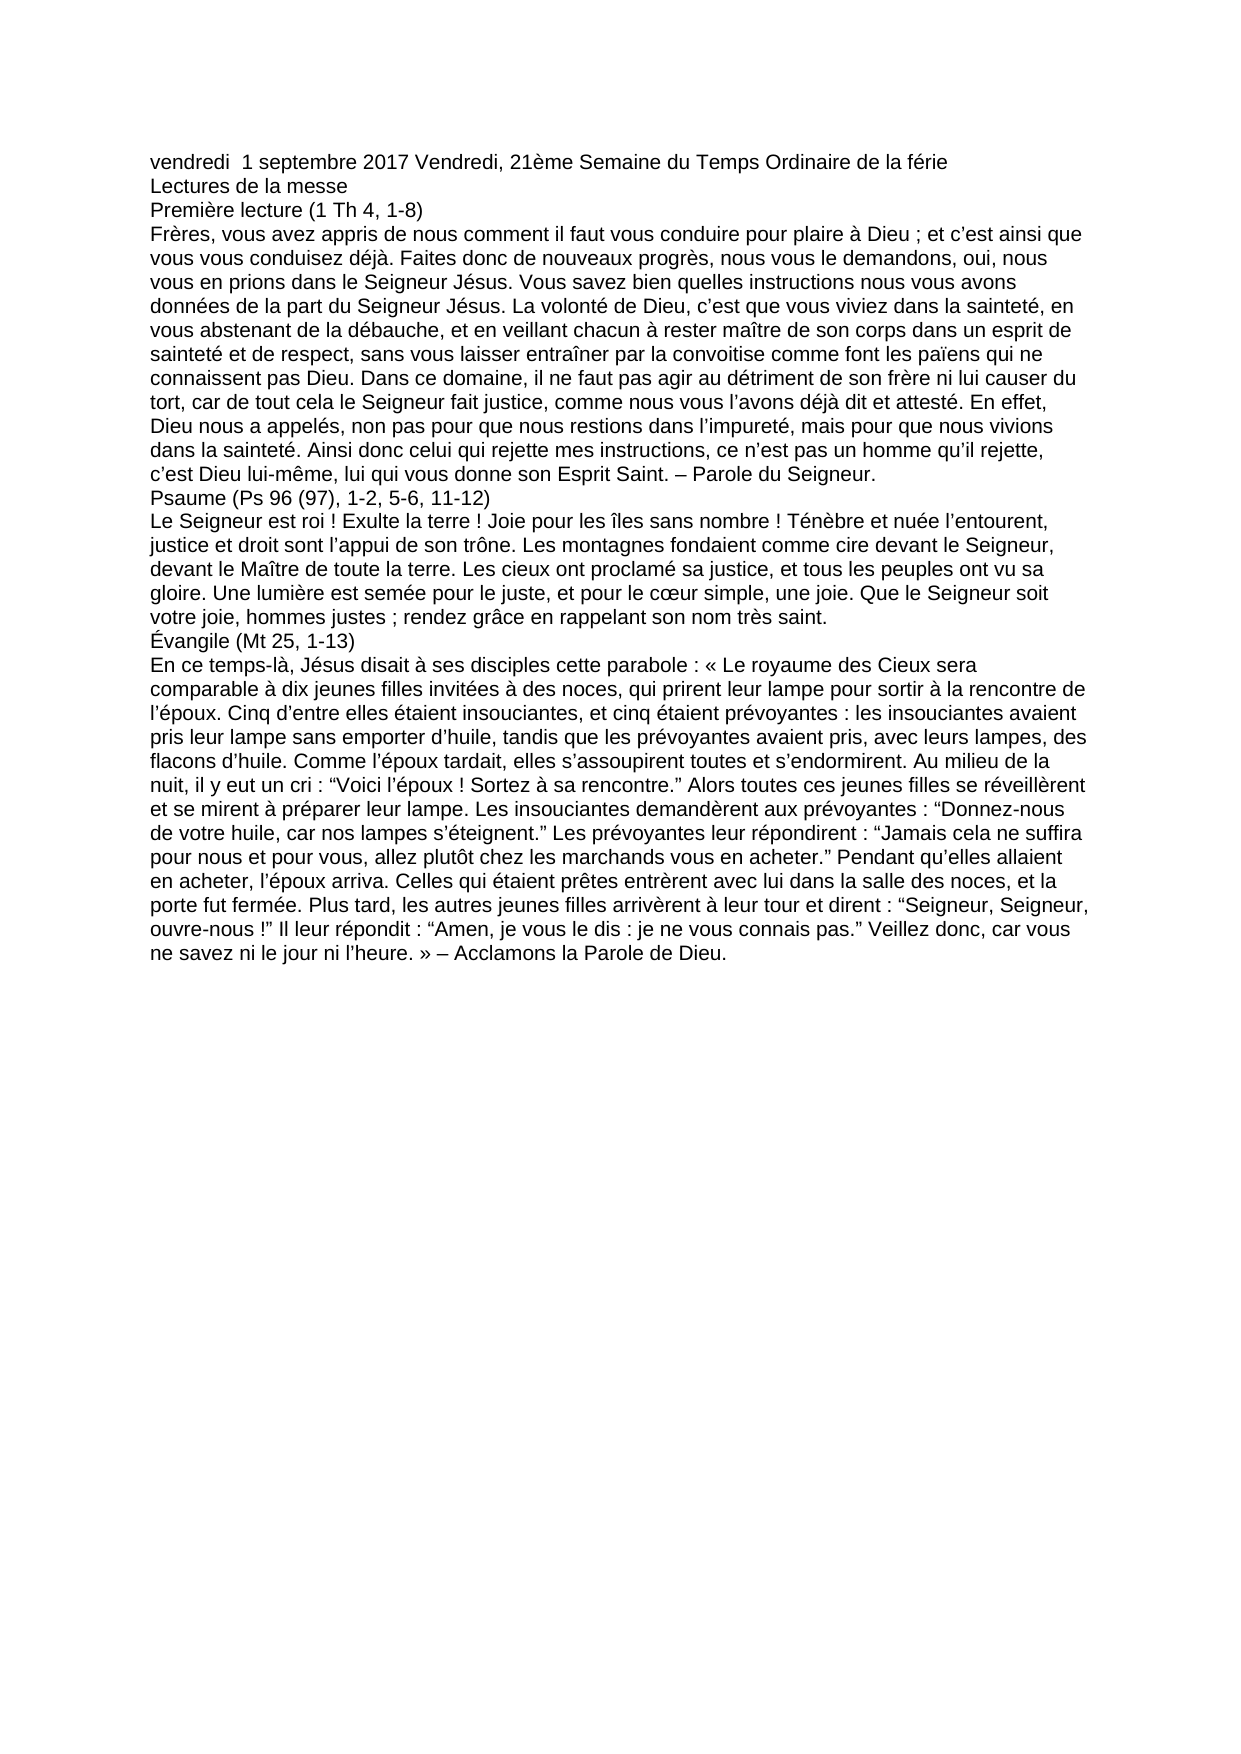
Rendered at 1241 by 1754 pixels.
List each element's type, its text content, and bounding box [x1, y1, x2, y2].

text Le Seigneur est roi ! Exulte la terre ! Joie pour les îles sans nombre ! Ténèbre et nuée l’entourent, justice et droit sont l’appui de son trône. Les montagnes fondaient comme cire devant le Seigneur, devant le Maître de toute la terre. Les cieux ont proclamé sa justice, et tous les peuples ont vu sa gloire. Une lumière est semée pour le juste, et pour le cœur simple, une joie. Que le Seigneur soit votre joie, hommes justes ; rendez grâce en rappelant son nom très saint. [150, 509, 1090, 629]
text Frères, vous avez appris de nous comment il faut vous conduire pour plaire à Dieu ; et c’est ainsi que vous vous conduisez déjà. Faites donc de nouveaux progrès, nous vous le demandons, oui, nous vous en prions dans le Seigneur Jésus. Vous savez bien quelles instructions nous vous avons données de la part du Seigneur Jésus. La volonté de Dieu, c’est que vous viviez dans la sainteté, en vous abstenant de la débauche, et en veillant chacun à rester maître de son corps dans un esprit de sainteté et de respect, sans vous laisser entraîner par la convoitise comme font les païens qui ne connaissent pas Dieu. Dans ce domaine, il ne faut pas agir au détriment de son frère ni lui causer du tort, car de tout cela le Seigneur fait justice, comme nous vous l’avons déjà dit et attesté. En effet, Dieu nous a appelés, non pas pour que nous restions dans l’impureté, mais pour que nous vivions dans la sainteté. Ainsi donc celui qui rejette mes instructions, ce n’est pas un homme qu’il rejette, c’est Dieu lui-même, lui qui vous donne son Esprit Saint. – Parole du Seigneur. [150, 222, 1090, 485]
text En ce temps-là, Jésus disait à ses disciples cette parabole : « Le royaume des Cieux sera comparable à dix jeunes filles invitées à des noces, qui prirent leur lampe pour sortir à la rencontre de l’époux. Cinq d’entre elles étaient insouciantes, et cinq étaient prévoyantes : les insouciantes avaient pris leur lampe sans emporter d’huile, tandis que les prévoyantes avaient pris, avec leurs lampes, des flacons d’huile. Comme l’époux tardait, elles s’assoupirent toutes et s’endormirent. Au milieu de la nuit, il y eut un cri : “Voici l’époux ! Sortez à sa rencontre.” Alors toutes ces jeunes filles se réveillèrent et se mirent à préparer leur lampe. Les insouciantes demandèrent aux prévoyantes : “Donnez-nous de votre huile, car nos lampes s’éteignent.” Les prévoyantes leur répondirent : “Jamais cela ne suffira pour nous et pour vous, allez plutôt chez les marchands vous en acheter.” Pendant qu’elles allaient en acheter, l’époux arriva. Celles qui étaient prêtes entrèrent avec lui dans la salle des noces, et la porte fut fermée. Plus tard, les autres jeunes filles arrivèrent à leur tour et dirent : “Seigneur, Seigneur, ouvre-nous !” Il leur répondit : “Amen, je vous le dis : je ne vous connais pas.” Veillez donc, car vous ne savez ni le jour ni l’heure. » – Acclamons la Parole de Dieu. [150, 653, 1090, 964]
